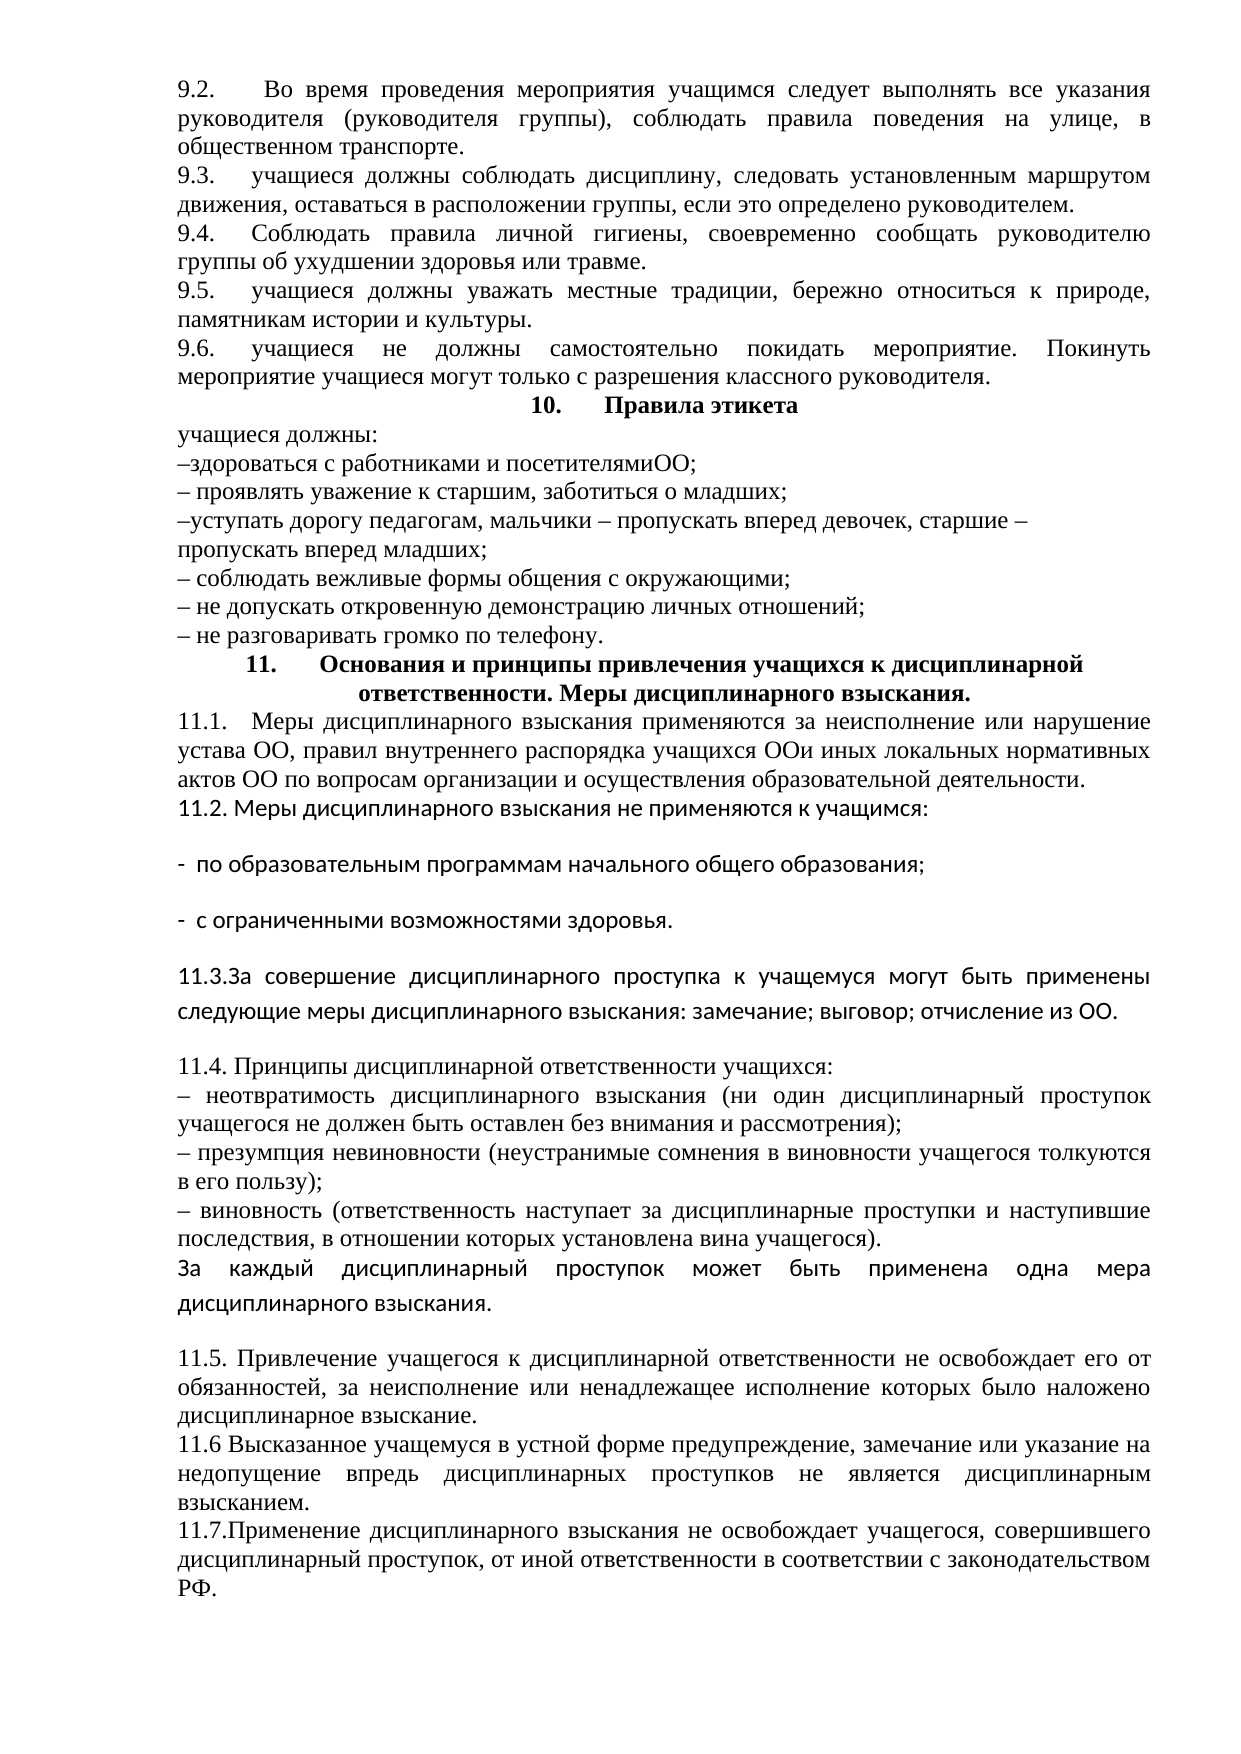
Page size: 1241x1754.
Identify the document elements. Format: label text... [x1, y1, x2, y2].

list учащиеся не должны самостоятельно покидать мероприятие. Покинуть мероприятие учащиеся могут только с разрешения классного руководителя. [177, 333, 1152, 390]
text учащиеся должны: [177, 419, 1152, 448]
text - с ограниченными возможностями здоровья. [177, 904, 1152, 935]
text – презумпция невиновности (неустранимые сомнения в виновности учащегося толкуются в его пользу); [177, 1137, 1152, 1195]
text 11.4. Принципы дисциплинарной ответственности учащихся: [177, 1051, 1152, 1080]
text 11.5. Привлечение учащегося к дисциплинарной ответственности не освобождает его от обязанностей, за неисполнение или ненадлежащее исполнение которых было наложено дисциплинарное взыскание. [177, 1343, 1152, 1429]
list Во время проведения мероприятия учащимся следует выполнять все указания руководителя (руководителя группы), соблюдать правила поведения на улице, в общественном транспорте. [177, 74, 1152, 160]
text - по образовательным программам начального общего образования; [177, 848, 1152, 879]
list –уступать дорогу педагогам, мальчики – пропускать вперед девочек, старшие – пропускать вперед младших; [177, 505, 1152, 563]
text 11.2. Меры дисциплинарного взыскания не применяются к учащимся: [177, 793, 1152, 823]
text 11.3.За совершение дисциплинарного проступка к учащемуся могут быть применены следующие меры дисциплинарного взыскания: замечание; выговор; отчисление из ОО. [177, 960, 1152, 1026]
list – соблюдать вежливые формы общения с окружающими; [177, 563, 1152, 591]
list – проявлять уважение к старшим, заботиться о младших; [177, 476, 1152, 505]
text 11.7.Применение дисциплинарного взыскания не освобождает учащегося, совершившего дисциплинарный проступок, от иной ответственности в соответствии с законодательством РФ. [177, 1516, 1152, 1602]
list – не разговаривать громко по телефону. [177, 620, 1152, 649]
list Меры дисциплинарного взыскания применяются за неисполнение или нарушение устава ОО, правил внутреннего распорядка учащихся ООи иных локальных нормативных актов ОО по вопросам организации и осуществления образовательной деятельности. [177, 706, 1152, 793]
text 11.6 Высказанное учащемуся в устной форме предупреждение, замечание или указание на недопущение впредь дисциплинарных проступков не является дисциплинарным взысканием. [177, 1429, 1152, 1516]
list Соблюдать правила личной гигиены, своевременно сообщать руководителю группы об ухудшении здоровья или травме. [177, 218, 1152, 275]
list Основания и принципы привлечения учащихся к дисциплинарной ответственности. Меры дисциплинарного взыскания. [177, 649, 1152, 706]
text За каждый дисциплинарный проступок может быть применена одна мера дисциплинарного взыскания. [177, 1252, 1152, 1318]
text – виновность (ответственность наступает за дисциплинарные проступки и наступившие последствия, в отношении которых установлена вина учащегося). [177, 1195, 1152, 1252]
list Правила этикета [177, 390, 1152, 419]
list учащиеся должны соблюдать дисциплину, следовать установленным маршрутом движения, оставаться в расположении группы, если это определено руководителем. [177, 160, 1152, 218]
list учащиеся должны уважать местные традиции, бережно относиться к природе, памятникам истории и культуры. [177, 275, 1152, 333]
text – неотвратимость дисциплинарного взыскания (ни один дисциплинарный проступок учащегося не должен быть оставлен без внимания и рассмотрения); [177, 1080, 1152, 1137]
list –здороваться с работниками и посетителямиОО; [177, 448, 1152, 476]
list – не допускать откровенную демонстрацию личных отношений; [177, 591, 1152, 620]
